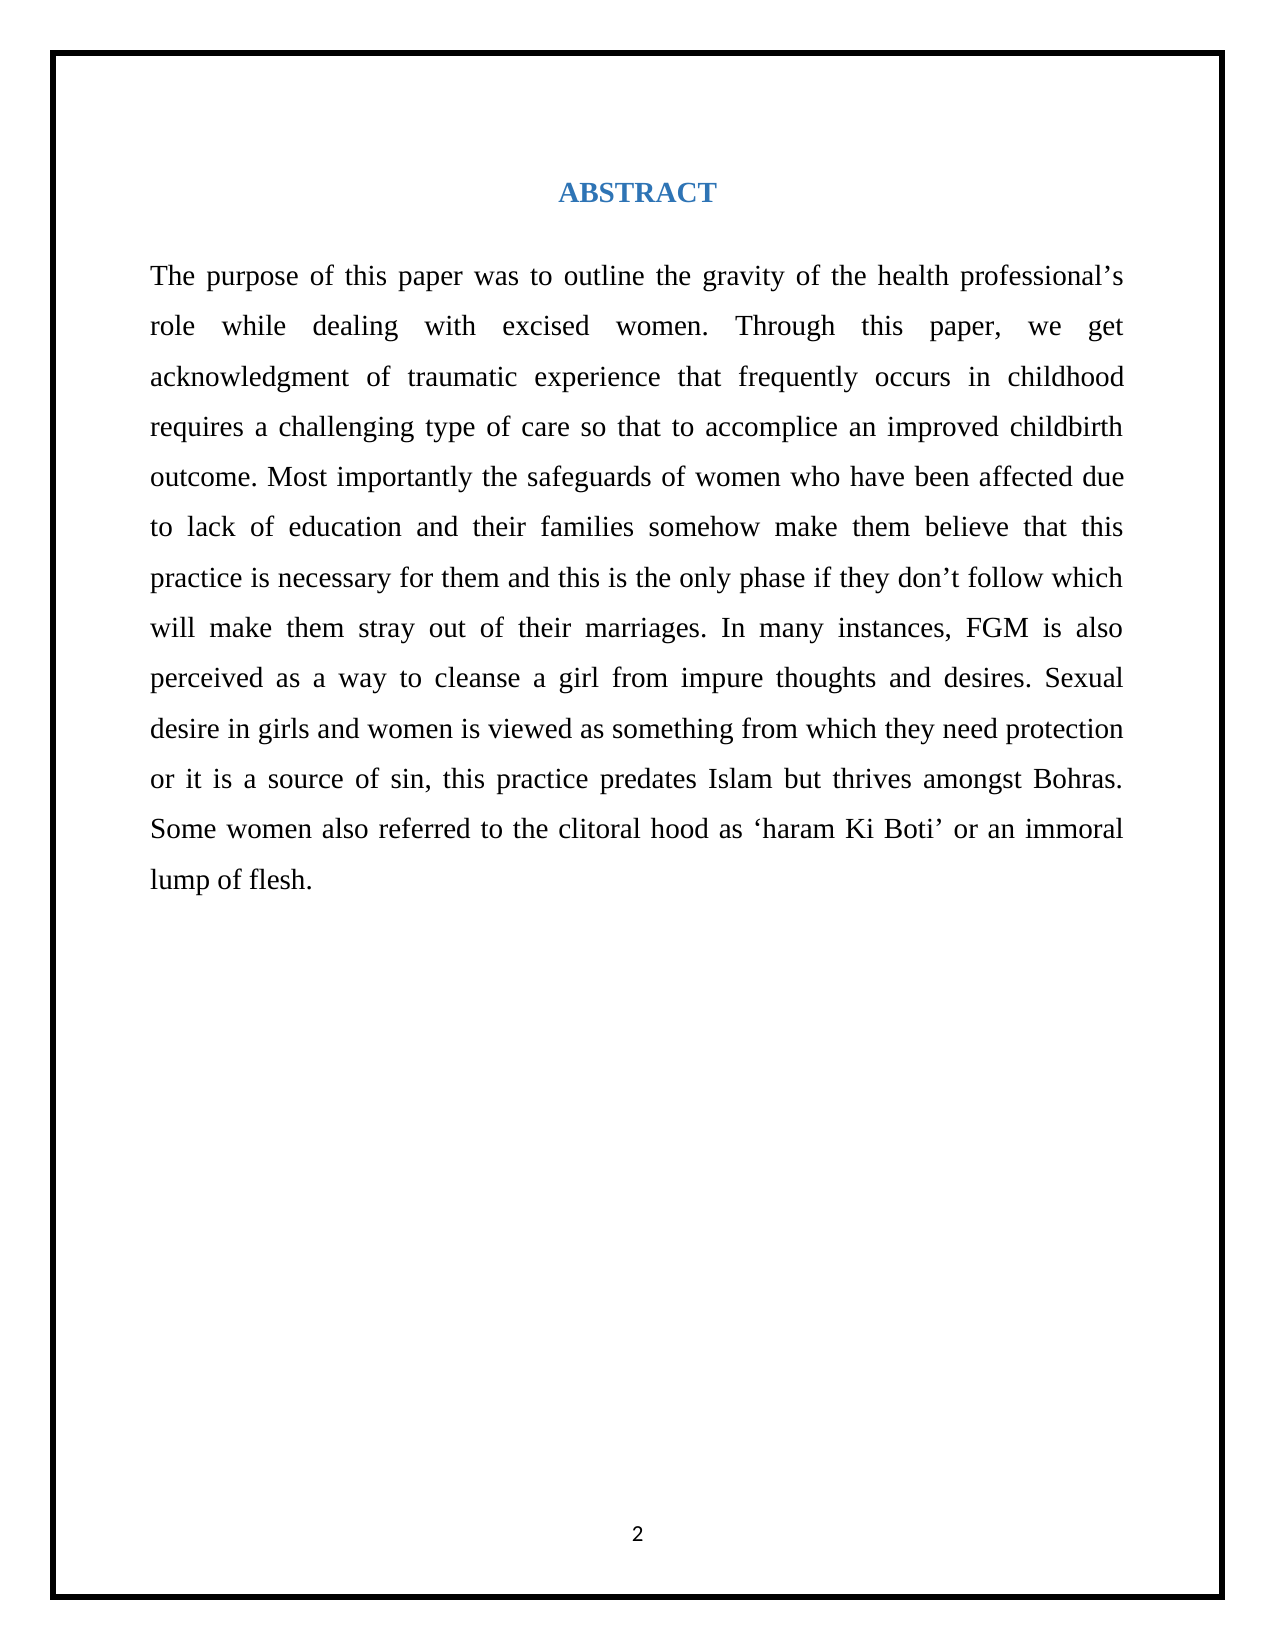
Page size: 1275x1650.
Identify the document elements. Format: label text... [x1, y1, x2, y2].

subtitle ABSTRACT [150, 175, 1125, 208]
text The purpose of this paper was to outline the gravity of the health professional’s role while dealing with excised women. Through this paper, we get acknowledgment of traumatic experience that frequently occurs in childhood requires a challenging type of care so that to accomplice an improved childbirth outcome. Most importantly the safeguards of women who have been affected due to lack of education and their families somehow make them believe that this practice is necessary for them and this is the only phase if they don’t follow which will make them stray out of their marriages. In many instances, FGM is also perceived as a way to cleanse a girl from impure thoughts and desires. Sexual desire in girls and women is viewed as something from which they need protection or it is a source of sin, this practice predates Islam but thrives amongst Bohras. Some women also referred to the clitoral hood as ‘haram Ki Boti’ or an immoral lump of flesh. [150, 258, 1125, 895]
